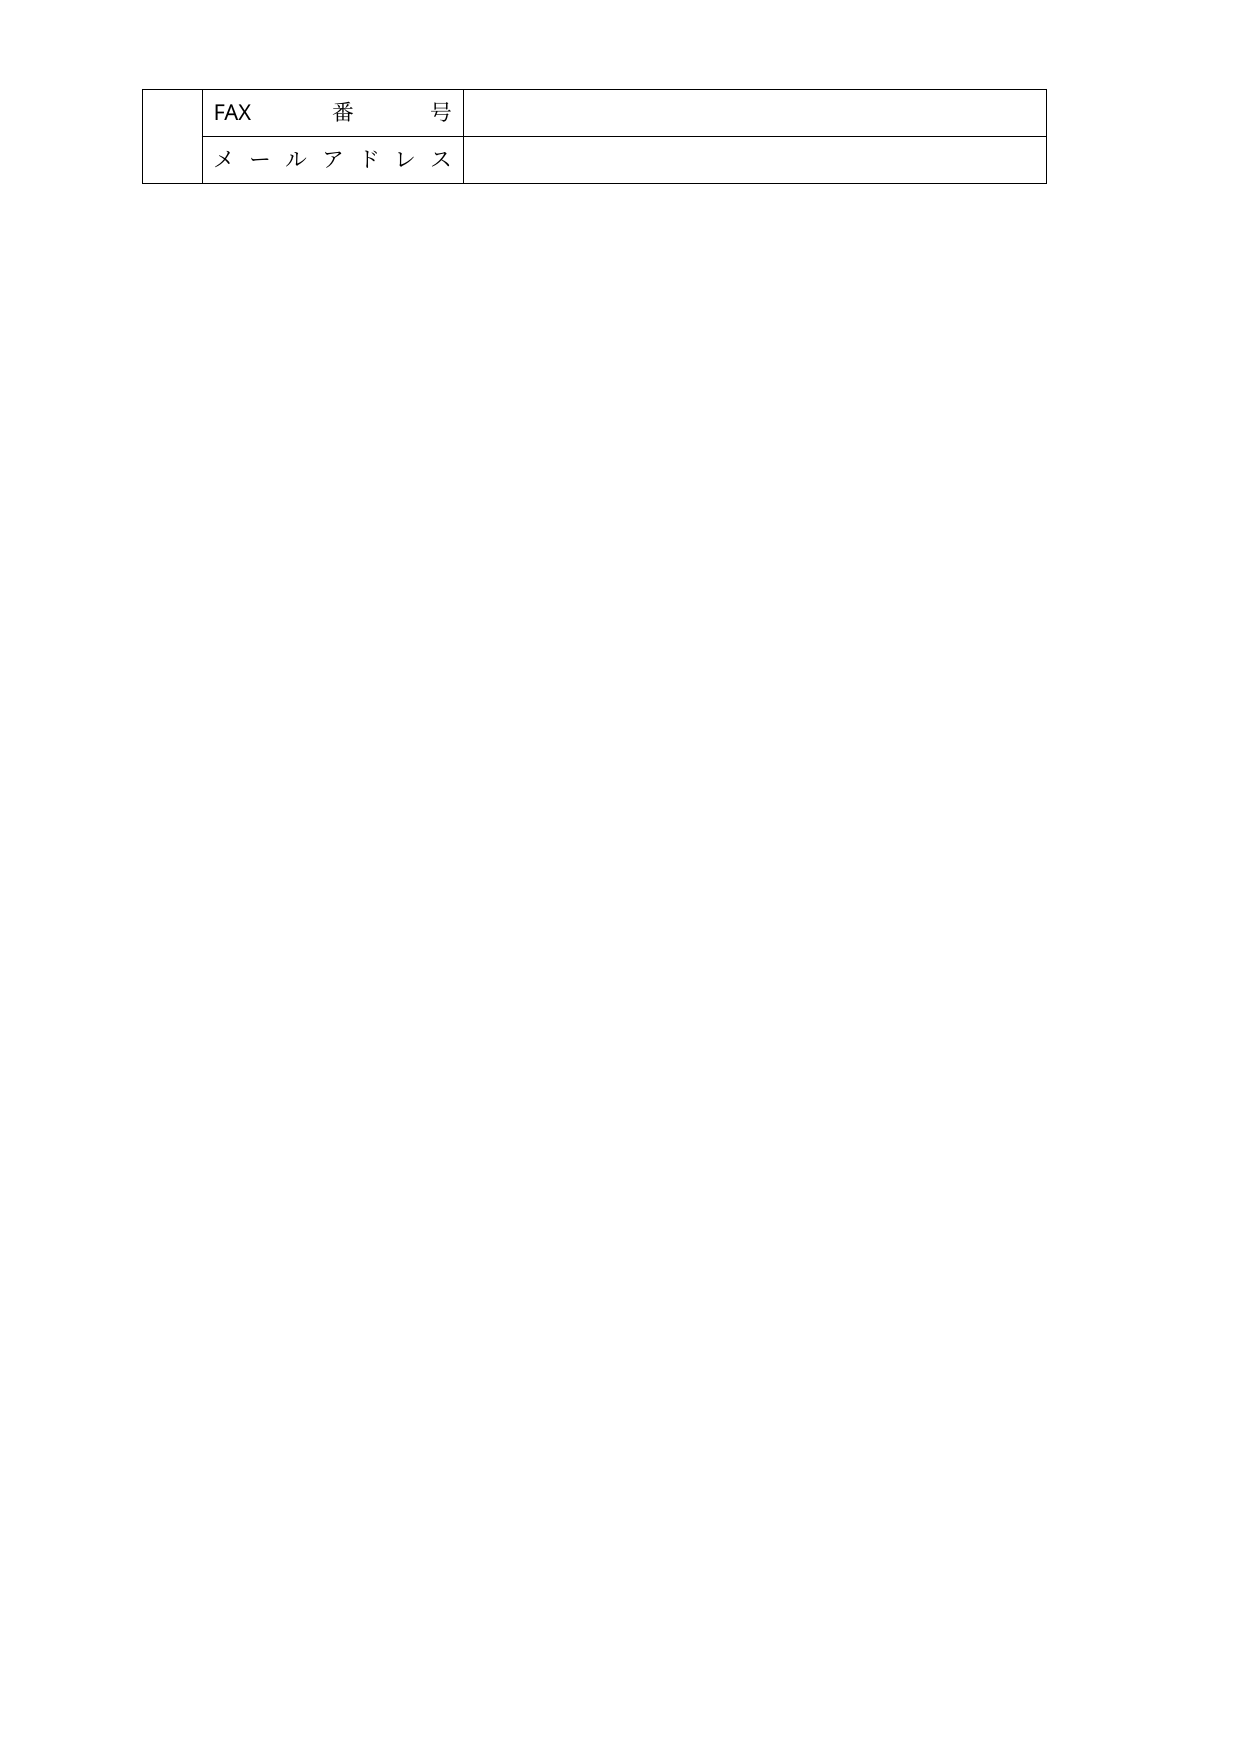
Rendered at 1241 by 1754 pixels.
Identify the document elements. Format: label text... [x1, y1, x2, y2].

table_cell メールアドレス [203, 137, 463, 183]
table_cell [464, 90, 1046, 136]
table_cell FAX番号 [203, 90, 463, 136]
table_cell [464, 137, 1046, 183]
